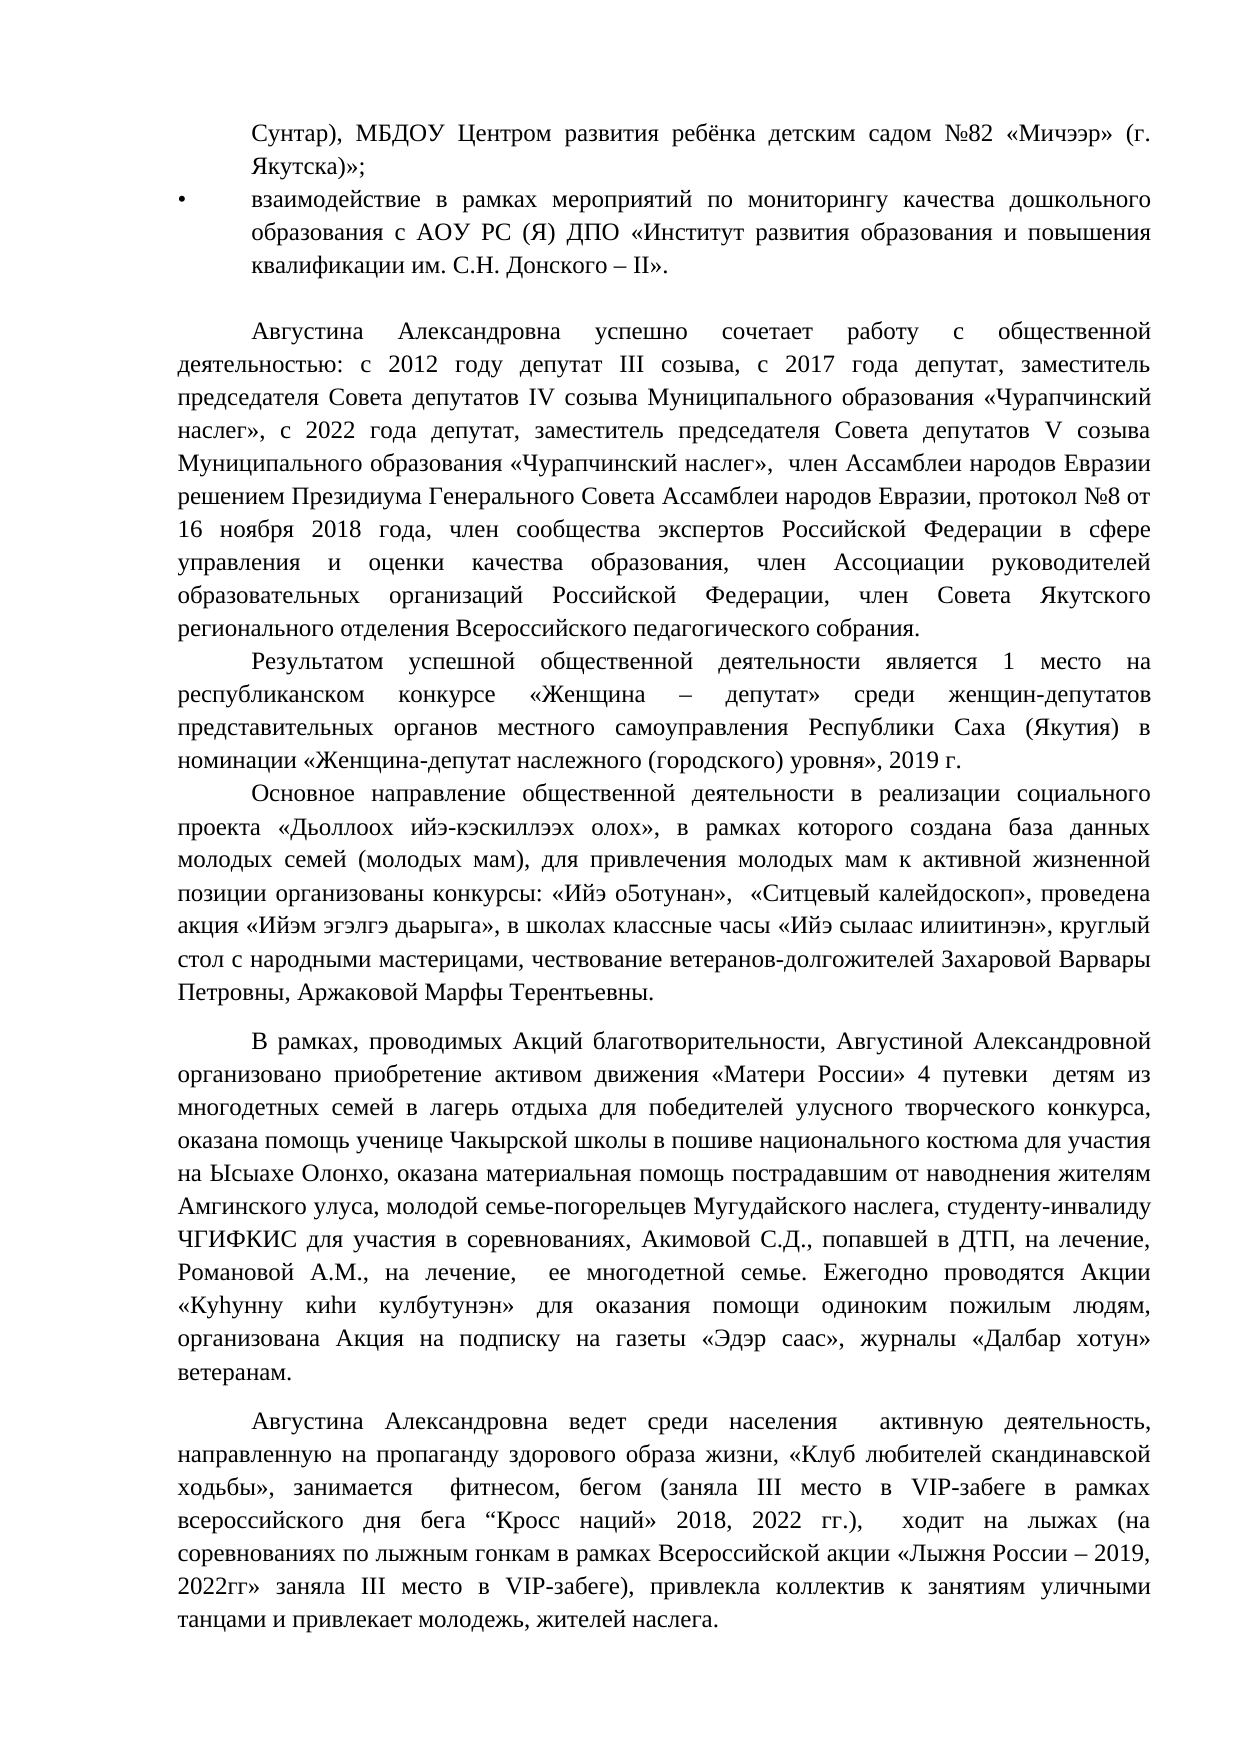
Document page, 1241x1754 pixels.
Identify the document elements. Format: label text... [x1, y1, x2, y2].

text Результатом успешной общественной деятельности является 1 место на республиканском конкурсе «Женщина – депутат» среди женщин-депутатов представительных органов местного самоуправления Республики Саха (Якутия) в номинации «Женщина-депутат наслежного (городского) уровня», 2019 г. [177, 646, 1152, 774]
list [177, 118, 1152, 180]
text Августина Александровна ведет среди населения активную деятельность, направленную на пропаганду здорового образа жизни, «Клуб любителей скандинавской ходьбы», занимается фитнесом, бегом (заняла III место в VIP-забеге в рамках всероссийского дня бега “Кросс наций» 2018, 2022 гг.), ходит на лыжах (на соревнованиях по лыжным гонкам в рамках Всероссийской акции «Лыжня России – 2019, 2022гг» заняла III место в VIP-забеге), привлекла коллектив к занятиям уличными танцами и привлекает молодежь, жителей наслега. [177, 1406, 1152, 1633]
text Августина Александровна успешно сочетает работу с общественной деятельностью: с 2012 году депутат III созыва, с 2017 года депутат, заместитель председателя Совета депутатов IV созыва Муниципального образования «Чурапчинский наслег», с 2022 года депутат, заместитель председателя Совета депутатов V созыва Муниципального образования «Чурапчинский наслег», член Ассамблеи народов Евразии решением Президиума Генерального Совета Ассамблеи народов Евразии, протокол №8 от 16 ноября 2018 года, член сообщества экспертов Российской Федерации в сфере управления и оценки качества образования, член Ассоциации руководителей образовательных организаций Российской Федерации, член Совета Якутского регионального отделения Всероссийского педагогического собрания. [177, 316, 1152, 642]
text Основное направление общественной деятельности в реализации социального проекта «Дьоллоох ийэ-кэскиллээх олох», в рамках которого создана база данных молодых семей (молодых мам), для привлечения молодых мам к активной жизненной позиции организованы конкурсы: «Ийэ о5отунан», «Ситцевый калейдоскоп», проведена акция «Ийэм эгэлгэ дьарыга», в школах классные часы «Ийэ сылаас илиитинэн», круглый стол с народными мастерицами, чествование ветеранов-долгожителей Захаровой Варвары Петровны, Аржаковой Марфы Терентьевны. [177, 778, 1152, 1005]
list взаимодействие в рамках мероприятий по мониторингу качества дошкольного образования с АОУ РС (Я) ДПО «Институт развития образования и повышения квалификации им. С.Н. Донского – II». [177, 184, 1152, 279]
text В рамках, проводимых Акций благотворительности, Августиной Александровной организовано приобретение активом движения «Матери России» 4 путевки детям из многодетных семей в лагерь отдыха для победителей улусного творческого конкурса, оказана помощь ученице Чакырской школы в пошиве национального костюма для участия на Ысыахе Олонхо, оказана материальная помощь пострадавшим от наводнения жителям Амгинского улуса, молодой семье-погорельцев Мугудайского наслега, студенту-инвалиду ЧГИФКИС для участия в соревнованиях, Акимовой С.Д., попавшей в ДТП, на лечение, Романовой А.М., на лечение, ее многодетной семье. Ежегодно проводятся Акции «Куhунну киhи кулбутунэн» для оказания помощи одиноким пожилым людям, организована Акция на подписку на газеты «Эдэр саас», журналы «Далбар хотун» ветеранам. [177, 1026, 1152, 1385]
